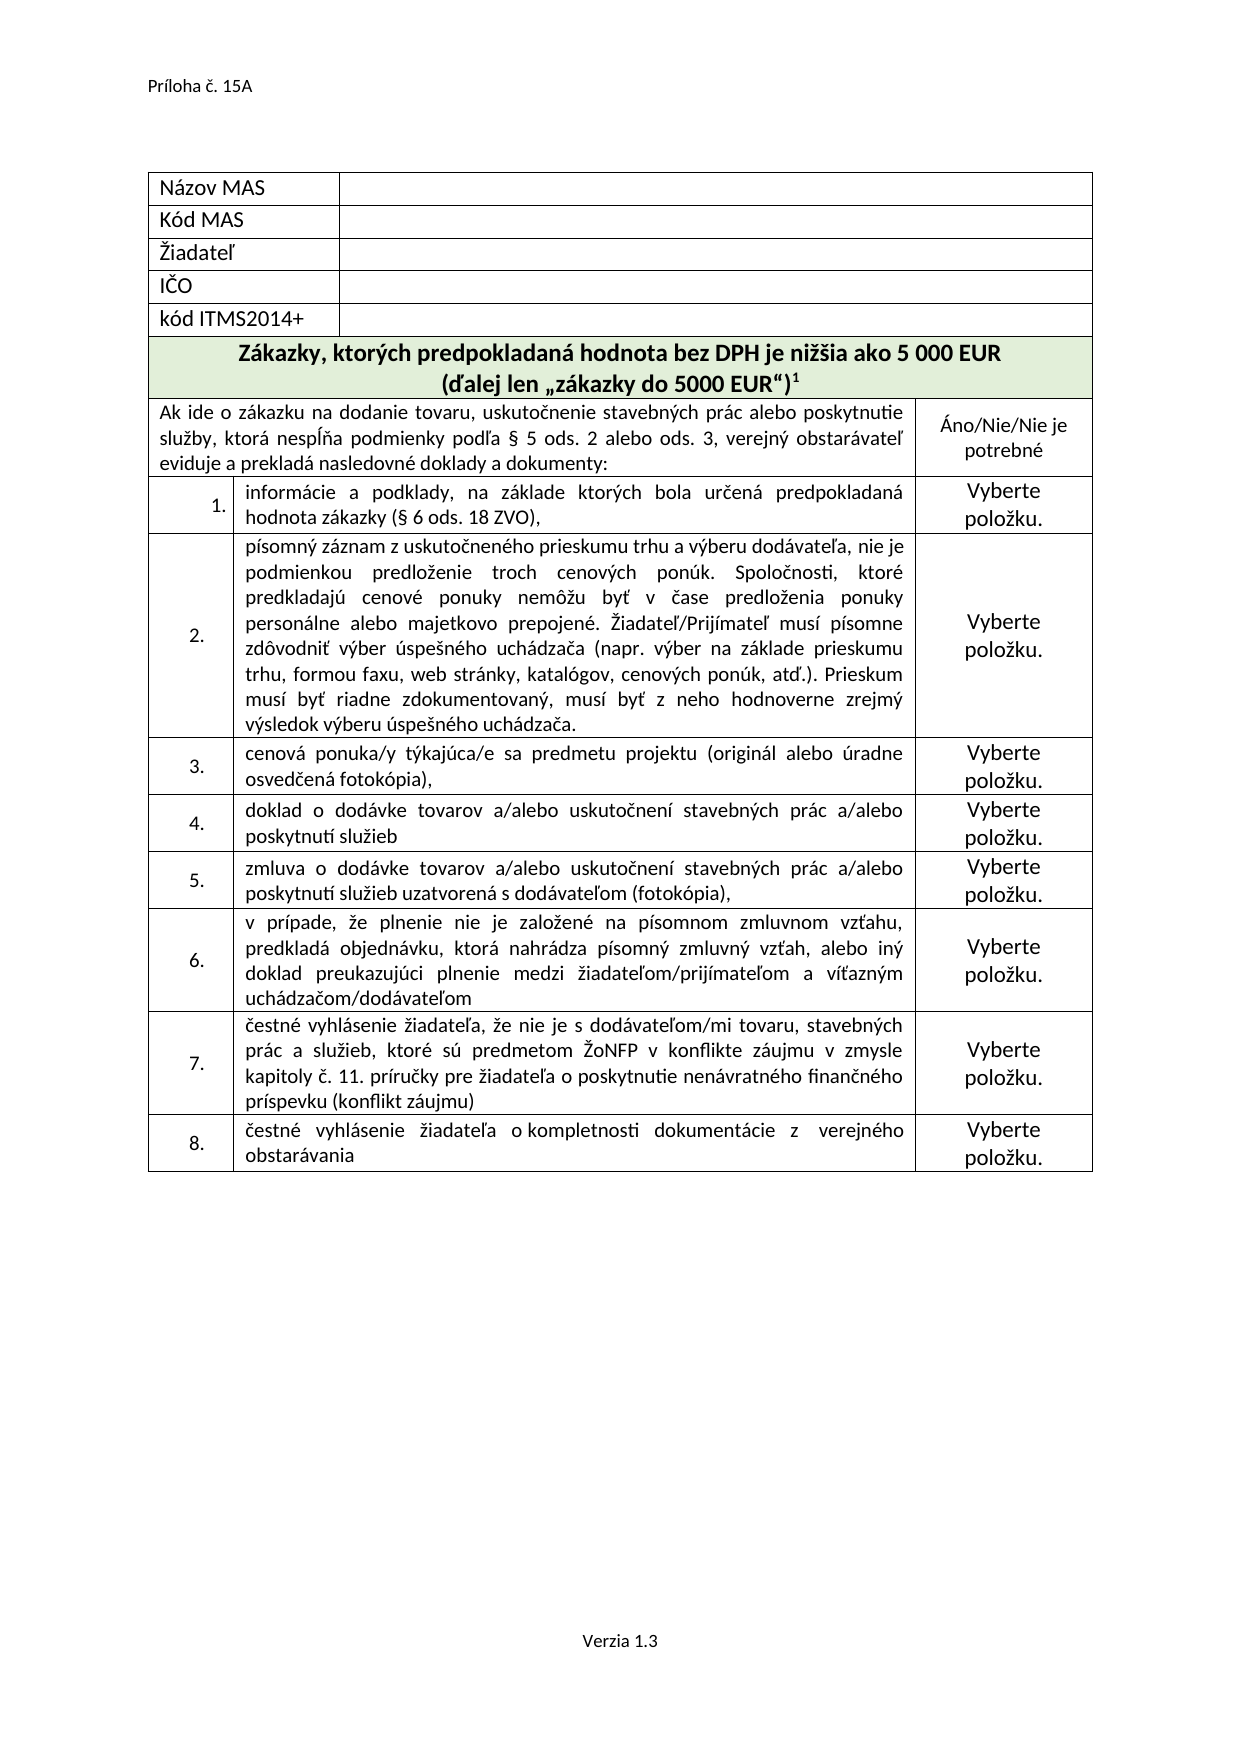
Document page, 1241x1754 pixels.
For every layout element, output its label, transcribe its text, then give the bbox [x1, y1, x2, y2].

table_cell doklad o dodávke tovarov a/alebo uskutočnení stavebných prác a/alebo poskytnutí služieb [234, 795, 915, 851]
table_cell cenová ponuka/y týkajúca/e sa predmetu projektu (originál alebo úradne osvedčená fotokópia), [234, 738, 915, 794]
table_cell Ak ide o zákazku na dodanie tovaru, uskutočnenie stavebných prác alebo poskytnutie služby, ktorá nespĺňa podmienky podľa § 5 ods. 2 alebo ods. 3, verejný obstarávateľ eviduje a prekladá nasledovné doklady a dokumenty: [149, 399, 915, 476]
table_cell zmluva o dodávke tovarov a/alebo uskutočnení stavebných prác a/alebo poskytnutí služieb uzatvorená s dodávateľom (fotokópia), [234, 852, 915, 908]
table_cell [149, 534, 233, 737]
table_cell Kód MAS [149, 206, 339, 237]
table_cell kód ITMS2014+ [149, 304, 339, 336]
table_cell IČO [149, 271, 339, 303]
table_cell čestné vyhlásenie žiadateľa o kompletnosti dokumentácie z verejného obstarávania [234, 1115, 915, 1171]
table_cell [340, 304, 1092, 336]
table_cell [149, 852, 233, 908]
table_cell [149, 909, 233, 1011]
table_cell [149, 1115, 233, 1171]
table_cell [149, 795, 233, 851]
table_cell čestné vyhlásenie žiadateľa, že nie je s dodávateľom/mi tovaru, stavebných prác a služieb, ktoré sú predmetom ŽoNFP v konflikte záujmu v zmysle kapitoly č. 11. príručky pre žiadateľa o poskytnutie nenávratného finančného príspevku (konflikt záujmu) [234, 1012, 915, 1114]
table_header Názov MAS [149, 173, 339, 204]
table_cell v prípade, že plnenie nie je založené na písomnom zmluvnom vzťahu, predkladá objednávku, ktorá nahrádza písomný zmluvný vzťah, alebo iný doklad preukazujúci plnenie medzi žiadateľom/prijímateľom a víťazným uchádzačom/dodávateľom [234, 909, 915, 1011]
table_cell [340, 271, 1092, 303]
table_cell [149, 1012, 233, 1114]
table_cell Zákazky, ktorých predpokladaná hodnota bez DPH je nižšia ako 5 000 EUR (ďalej len „zákazky do 5000 EUR“)1 [149, 337, 1092, 398]
table_cell [149, 738, 233, 794]
table_cell písomný záznam z uskutočneného prieskumu trhu a výberu dodávateľa, nie je podmienkou predloženie troch cenových ponúk. Spoločnosti, ktoré predkladajú cenové ponuky nemôžu byť v čase predloženia ponuky personálne alebo majetkovo prepojené. Žiadateľ/Prijímateľ musí písomne zdôvodniť výber úspešného uchádzača (napr. výber na základe prieskumu trhu, formou faxu, web stránky, katalógov, cenových ponúk, atď.). Prieskum musí byť riadne zdokumentovaný, musí byť z neho hodnoverne zrejmý výsledok výberu úspešného uchádzača. [234, 534, 915, 737]
table_header [340, 173, 1092, 204]
table_cell Áno/Nie/Nie je potrebné [916, 399, 1092, 476]
table_cell [149, 477, 233, 533]
table_cell informácie a podklady, na základe ktorých bola určená predpokladaná hodnota zákazky (§ 6 ods. 18 ZVO), [234, 477, 915, 533]
table_cell [340, 239, 1092, 270]
table_cell Žiadateľ [149, 239, 339, 270]
table_cell [340, 206, 1092, 237]
